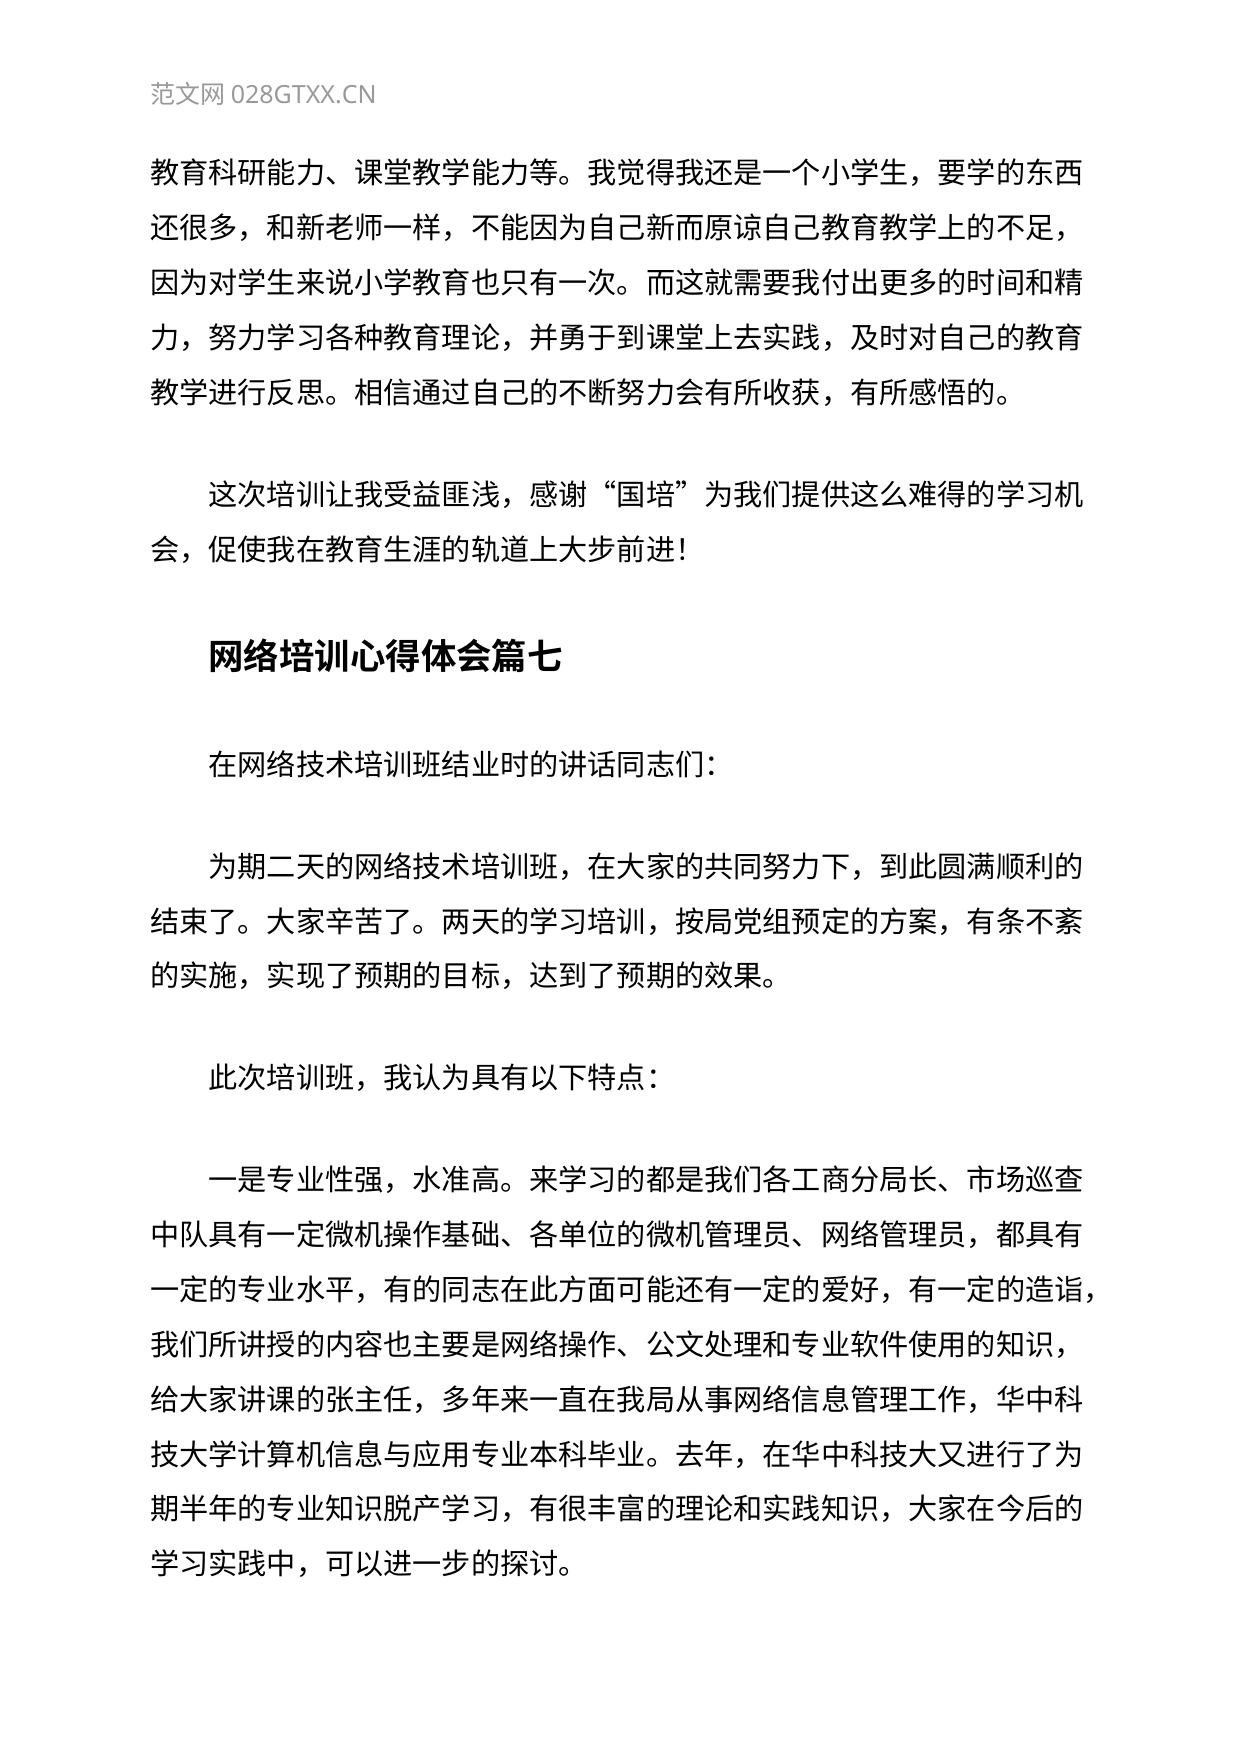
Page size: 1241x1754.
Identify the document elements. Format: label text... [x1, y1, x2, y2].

text 网络培训心得体会篇七 [150, 628, 1090, 679]
text 在网络技术培训班结业时的讲话同志们： [150, 741, 1090, 784]
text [150, 150, 1090, 412]
text 一是专业性强，水准高。来学习的都是我们各工商分局长、市场巡查中队具有一定微机操作基础、各单位的微机管理员、网络管理员，都具有一定的专业水平，有的同志在此方面可能还有一定的爱好，有一定的造诣，我们所讲授的内容也主要是网络操作、公文处理和专业软件使用的知识，给大家讲课的张主任，多年来一直在我局从事网络信息管理工作，华中科技大学计算机信息与应用专业本科毕业。去年，在华中科技大又进行了为期半年的专业知识脱产学习，有很丰富的理论和实践知识，大家在今后的学习实践中，可以进一步的探讨。 [150, 1157, 1090, 1583]
text 此次培训班，我认为具有以下特点： [150, 1055, 1090, 1097]
text 这次培训让我受益匪浅，感谢“国培”为我们提供这么难得的学习机会，促使我在教育生涯的轨道上大步前进！ [150, 471, 1090, 568]
text 为期二天的网络技术培训班，在大家的共同努力下，到此圆满顺利的结束了。大家辛苦了。两天的学习培训，按局党组预定的方案，有条不紊的实施，实现了预期的目标，达到了预期的效果。 [150, 843, 1090, 995]
